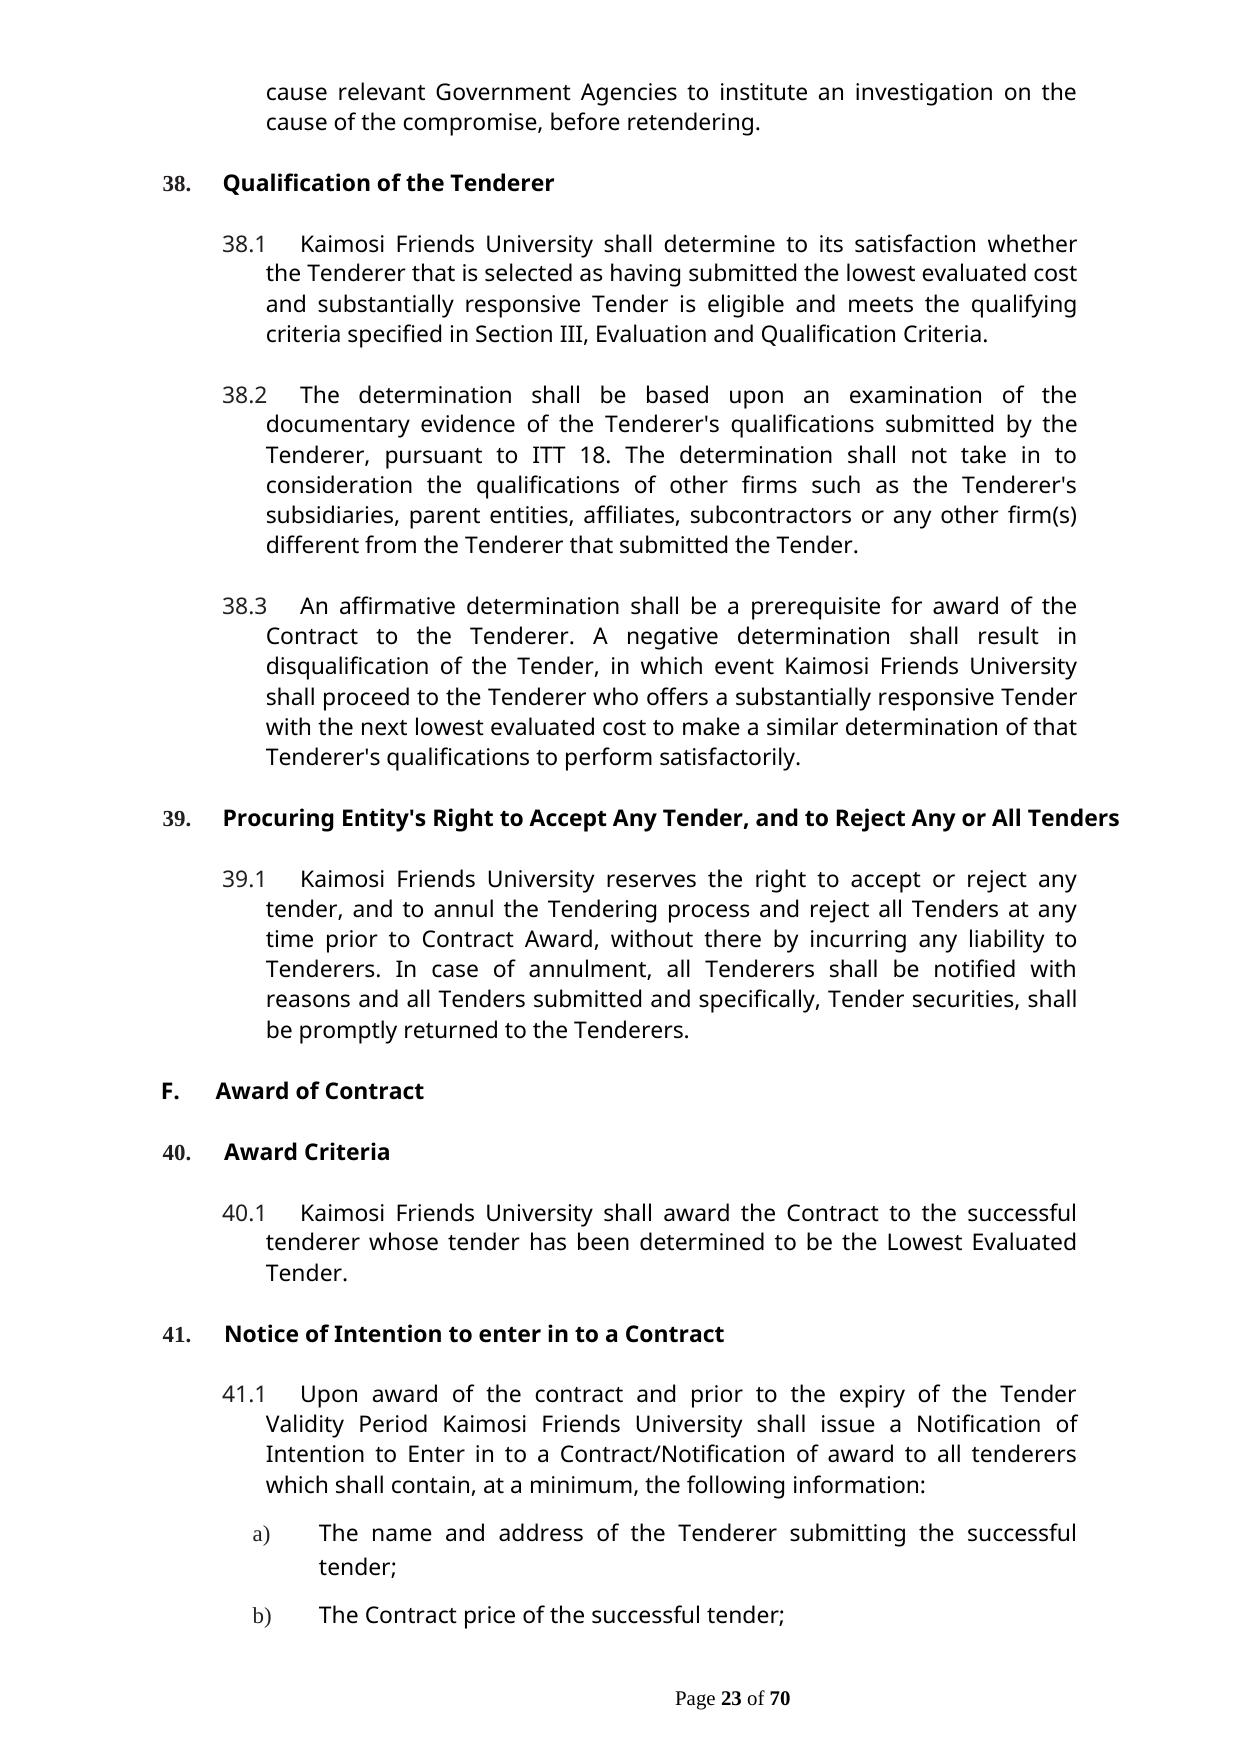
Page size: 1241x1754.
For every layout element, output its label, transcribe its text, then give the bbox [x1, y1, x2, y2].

text F. Award of Contract [75, 1075, 1184, 1106]
list Upon award of the contract and prior to the expiry of the Tender Validity Period Kaimosi Friends University shall issue a Notification of Intention to Enter in to a Contract/Notification of award to all tenderers which shall contain, at a minimum, the following information: [222, 1379, 1078, 1500]
list The name and address of the Tenderer submitting the successful tender; [252, 1517, 1078, 1582]
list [222, 76, 1078, 137]
list The Contract price of the successful tender; [252, 1599, 1078, 1629]
list Qualification of the Tenderer [162, 167, 1184, 198]
list Procuring Entity's Right to Accept Any Tender, and to Reject Any or All Tenders [162, 802, 1184, 833]
list Kaimosi Friends University shall award the Contract to the successful tenderer whose tender has been determined to be the Lowest Evaluated Tender. [222, 1197, 1078, 1288]
list Kaimosi Friends University reserves the right to accept or reject any tender, and to annul the Tendering process and reject all Tenders at any time prior to Contract Award, without there by incurring any liability to Tenderers. In case of annulment, all Tenderers shall be notified with reasons and all Tenders submitted and specifically, Tender securities, shall be promptly returned to the Tenderers. [222, 863, 1078, 1045]
list Award Criteria [162, 1136, 1184, 1167]
list Notice of Intention to enter in to a Contract [162, 1318, 1184, 1349]
list Kaimosi Friends University shall determine to its satisfaction whether the Tenderer that is selected as having submitted the lowest evaluated cost and substantially responsive Tender is eligible and meets the qualifying criteria specified in Section III, Evaluation and Qualification Criteria. [222, 228, 1078, 349]
list The determination shall be based upon an examination of the documentary evidence of the Tenderer's qualifications submitted by the Tenderer, pursuant to ITT 18. The determination shall not take in to consideration the qualifications of other firms such as the Tenderer's subsidiaries, parent entities, affiliates, subcontractors or any other firm(s) different from the Tenderer that submitted the Tender. [222, 379, 1078, 561]
list An affirmative determination shall be a prerequisite for award of the Contract to the Tenderer. A negative determination shall result in disqualification of the Tender, in which event Kaimosi Friends University shall proceed to the Tenderer who offers a substantially responsive Tender with the next lowest evaluated cost to make a similar determination of that Tenderer's qualifications to perform satisfactorily. [222, 590, 1078, 772]
